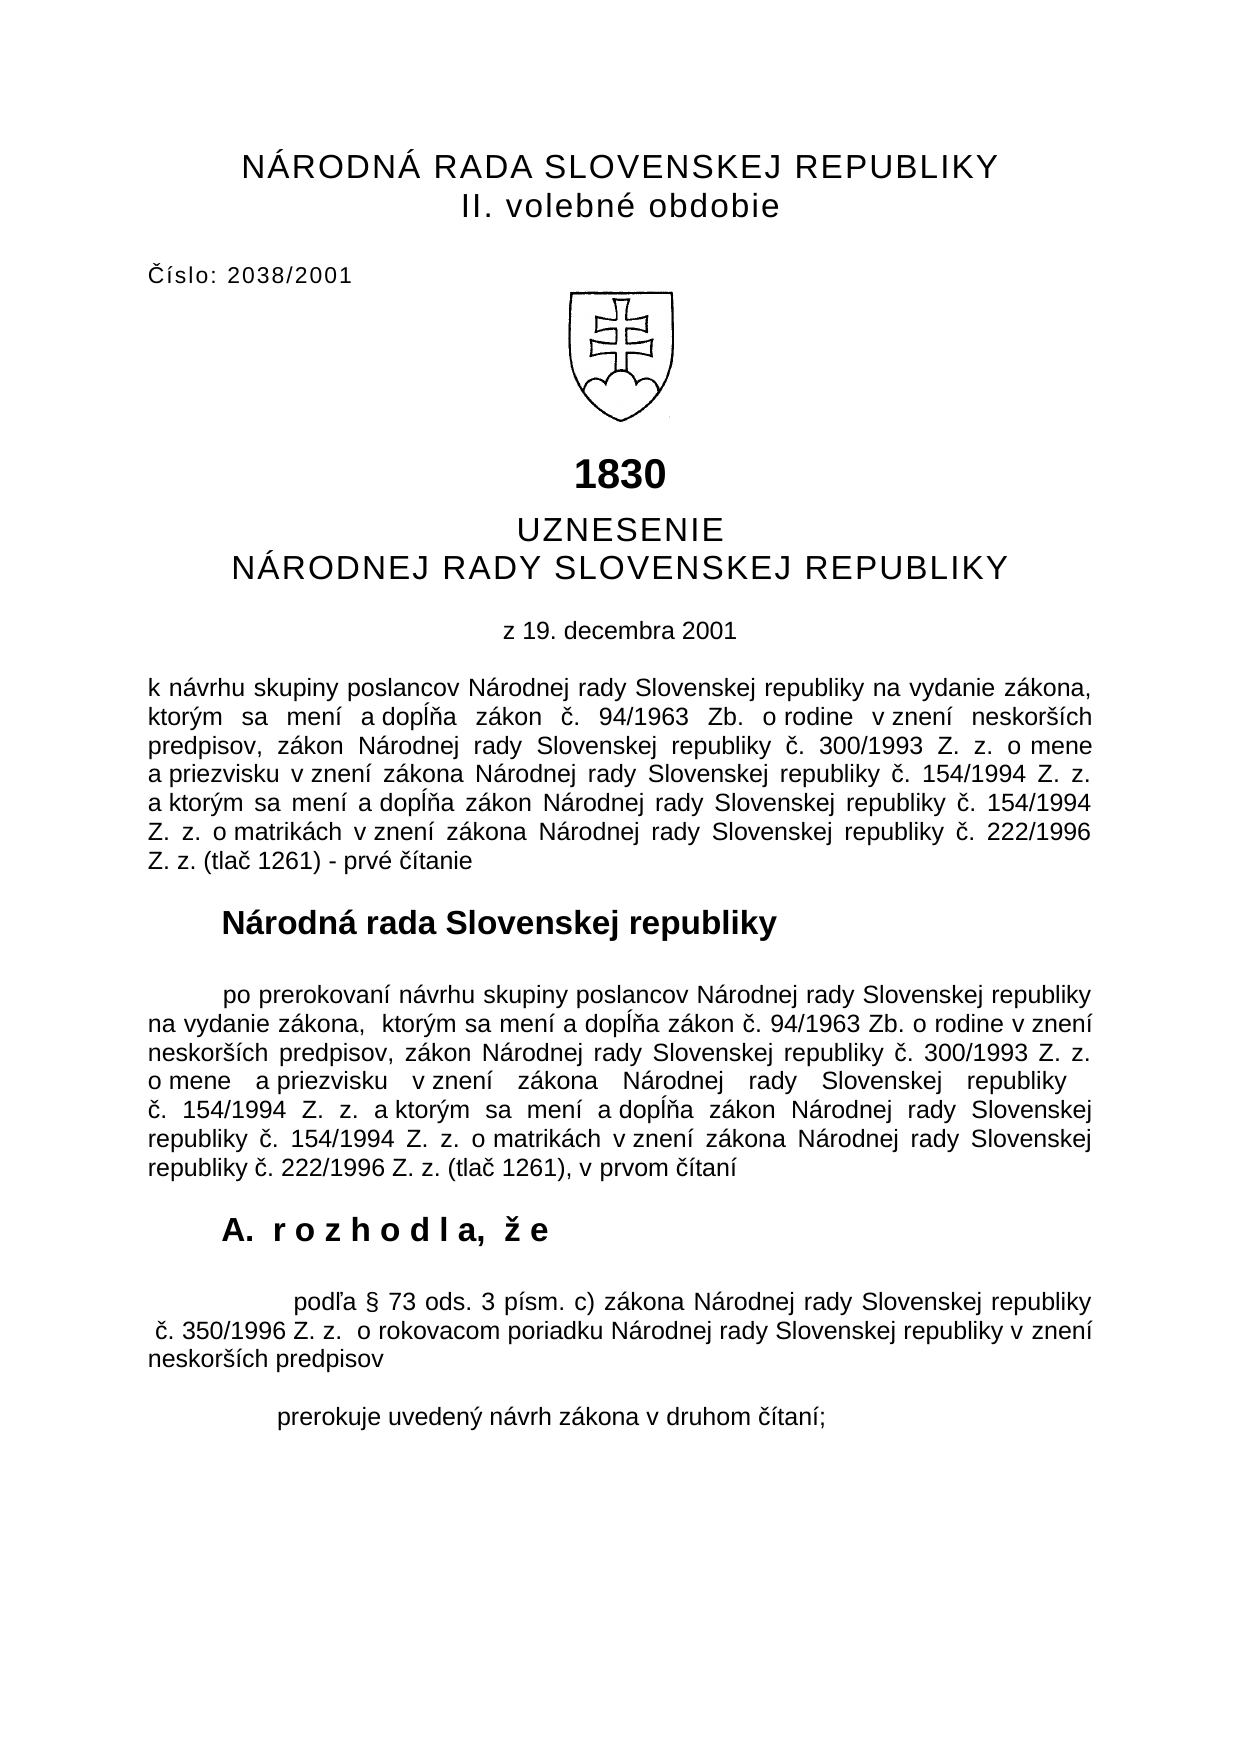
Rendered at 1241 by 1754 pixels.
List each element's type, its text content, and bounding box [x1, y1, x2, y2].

subtitle NÁRODNEJ RADY SLOVENSKEJ REPUBLIKY [148, 548, 1093, 587]
subtitle r o z h o d l a, ž e [221, 1210, 1093, 1248]
subtitle NÁRODNÁ RADA SLOVENSKEJ REPUBLIKY [148, 148, 1093, 186]
subtitle II. volebné obdobie [148, 186, 1093, 224]
text k návrhu skupiny poslancov Národnej rady Slovenskej republiky na vydanie zákona, ktorým sa mení a dopĺňa zákon č. 94/1963 Zb. o rodine v znení neskorších predpisov, zákon Národnej rady Slovenskej republiky č. 300/1993 Z. z. o mene a priezvisku v znení zákona Národnej rady Slovenskej republiky č. 154/1994 Z. z. a ktorým sa mení a dopĺňa zákon Národnej rady Slovenskej republiky č. 154/1994 Z. z. o matrikách v znení zákona Národnej rady Slovenskej republiky č. 222/1996 Z. z. (tlač 1261) - prvé čítanie [148, 673, 1093, 874]
text Číslo: 2038/2001 [148, 262, 1093, 288]
text prerokuje uvedený návrh zákona v druhom čítaní; [148, 1402, 1093, 1431]
text z 19. decembra 2001 [148, 616, 1093, 644]
text po prerokovaní návrhu skupiny poslancov Národnej rady Slovenskej republiky na vydanie zákona, ktorým sa mení a dopĺňa zákon č. 94/1963 Zb. o rodine v znení neskorších predpisov, zákon Národnej rady Slovenskej republiky č. 300/1993 Z. z. o mene a priezvisku v znení zákona Národnej rady Slovenskej republiky č. 154/1994 Z. z. a ktorým sa mení a dopĺňa zákon Národnej rady Slovenskej republiky č. 154/1994 Z. z. o matrikách v znení zákona Národnej rady Slovenskej republiky č. 222/1996 Z. z. (tlač 1261), v prvom čítaní [148, 980, 1093, 1181]
text Národná rada Slovenskej republiky [148, 903, 1093, 942]
text podľa § 73 ods. 3 písm. c) zákona Národnej rady Slovenskej republiky č. 350/1996 Z. z. o rokovacom poriadku Národnej rady Slovenskej republiky v znení neskorších predpisov [148, 1287, 1093, 1373]
text 1830 [148, 449, 1093, 497]
subtitle UZNESENIE [148, 510, 1093, 548]
picture [563, 288, 677, 425]
